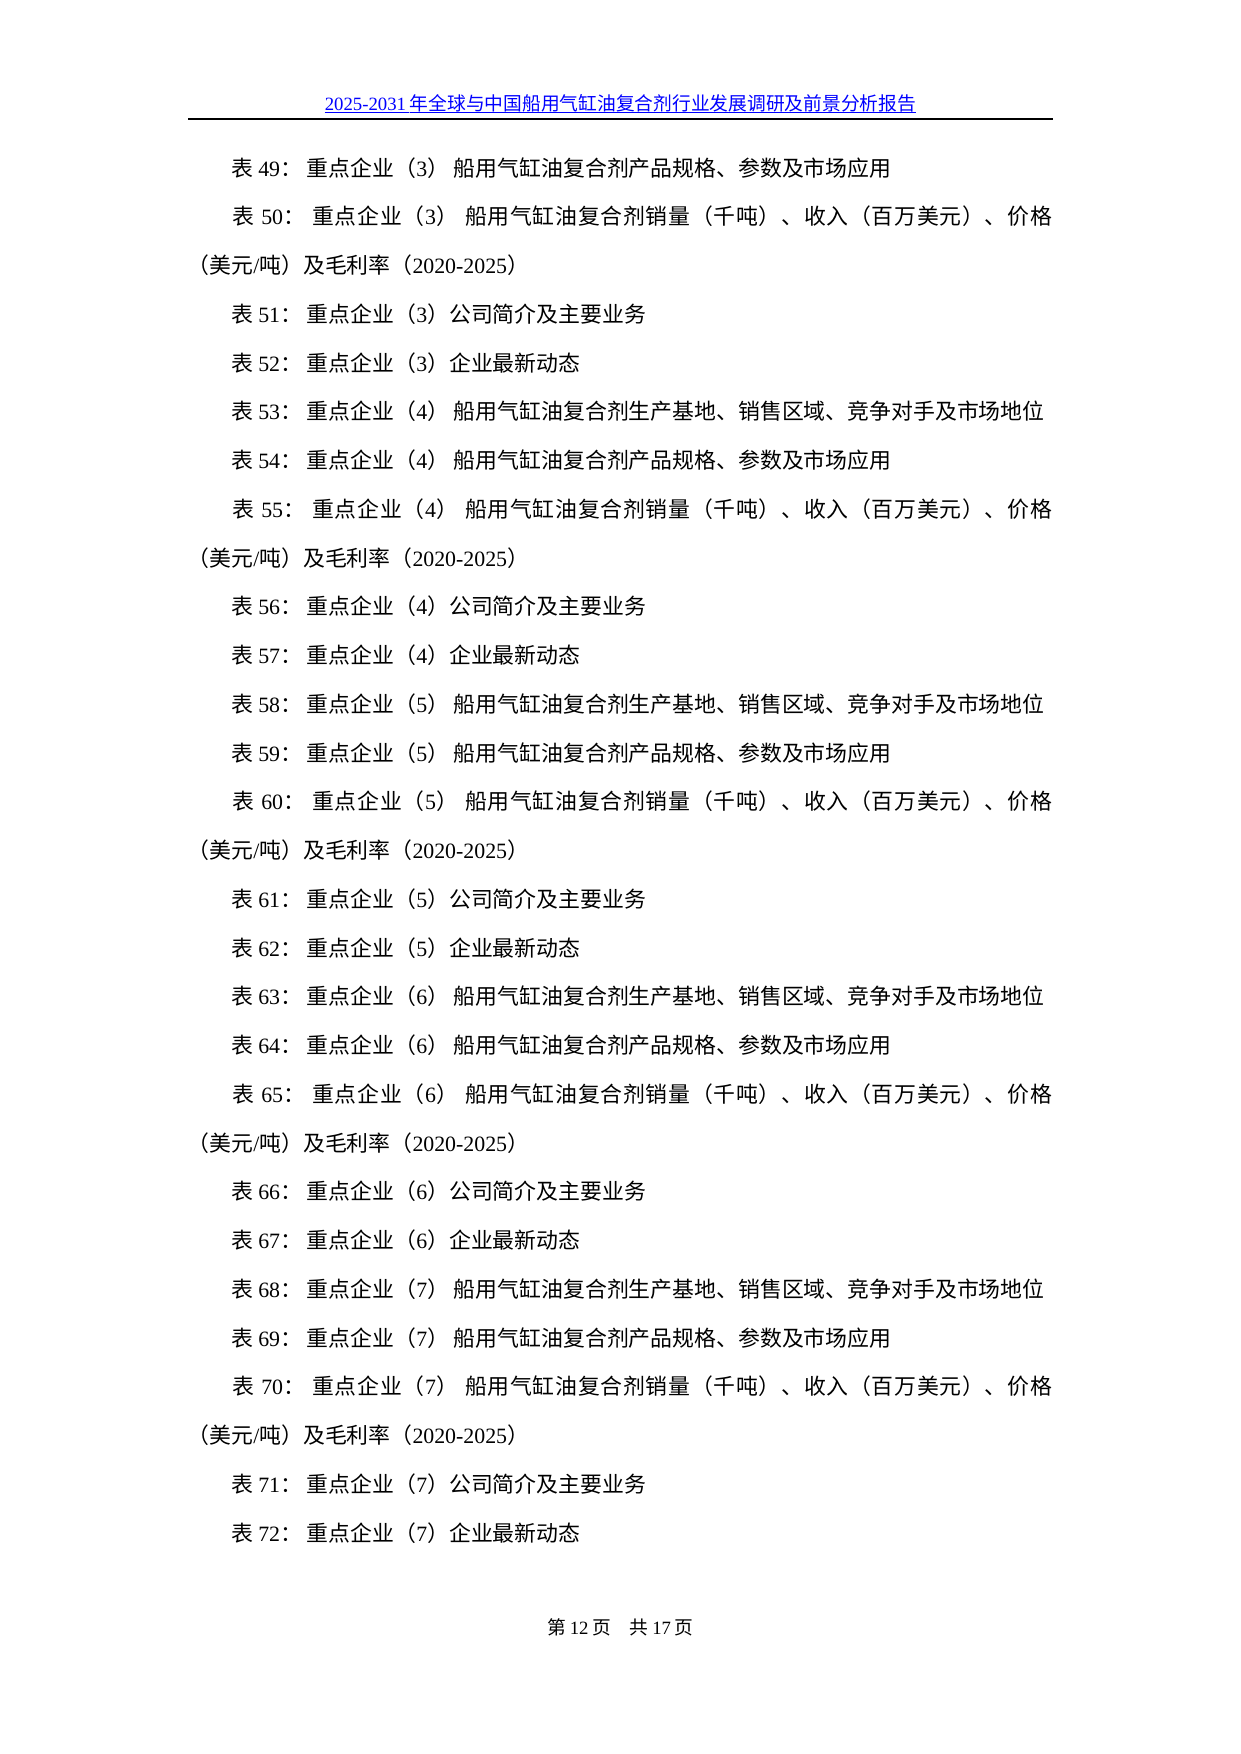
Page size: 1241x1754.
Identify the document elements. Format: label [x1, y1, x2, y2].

text [187, 150, 1053, 1548]
